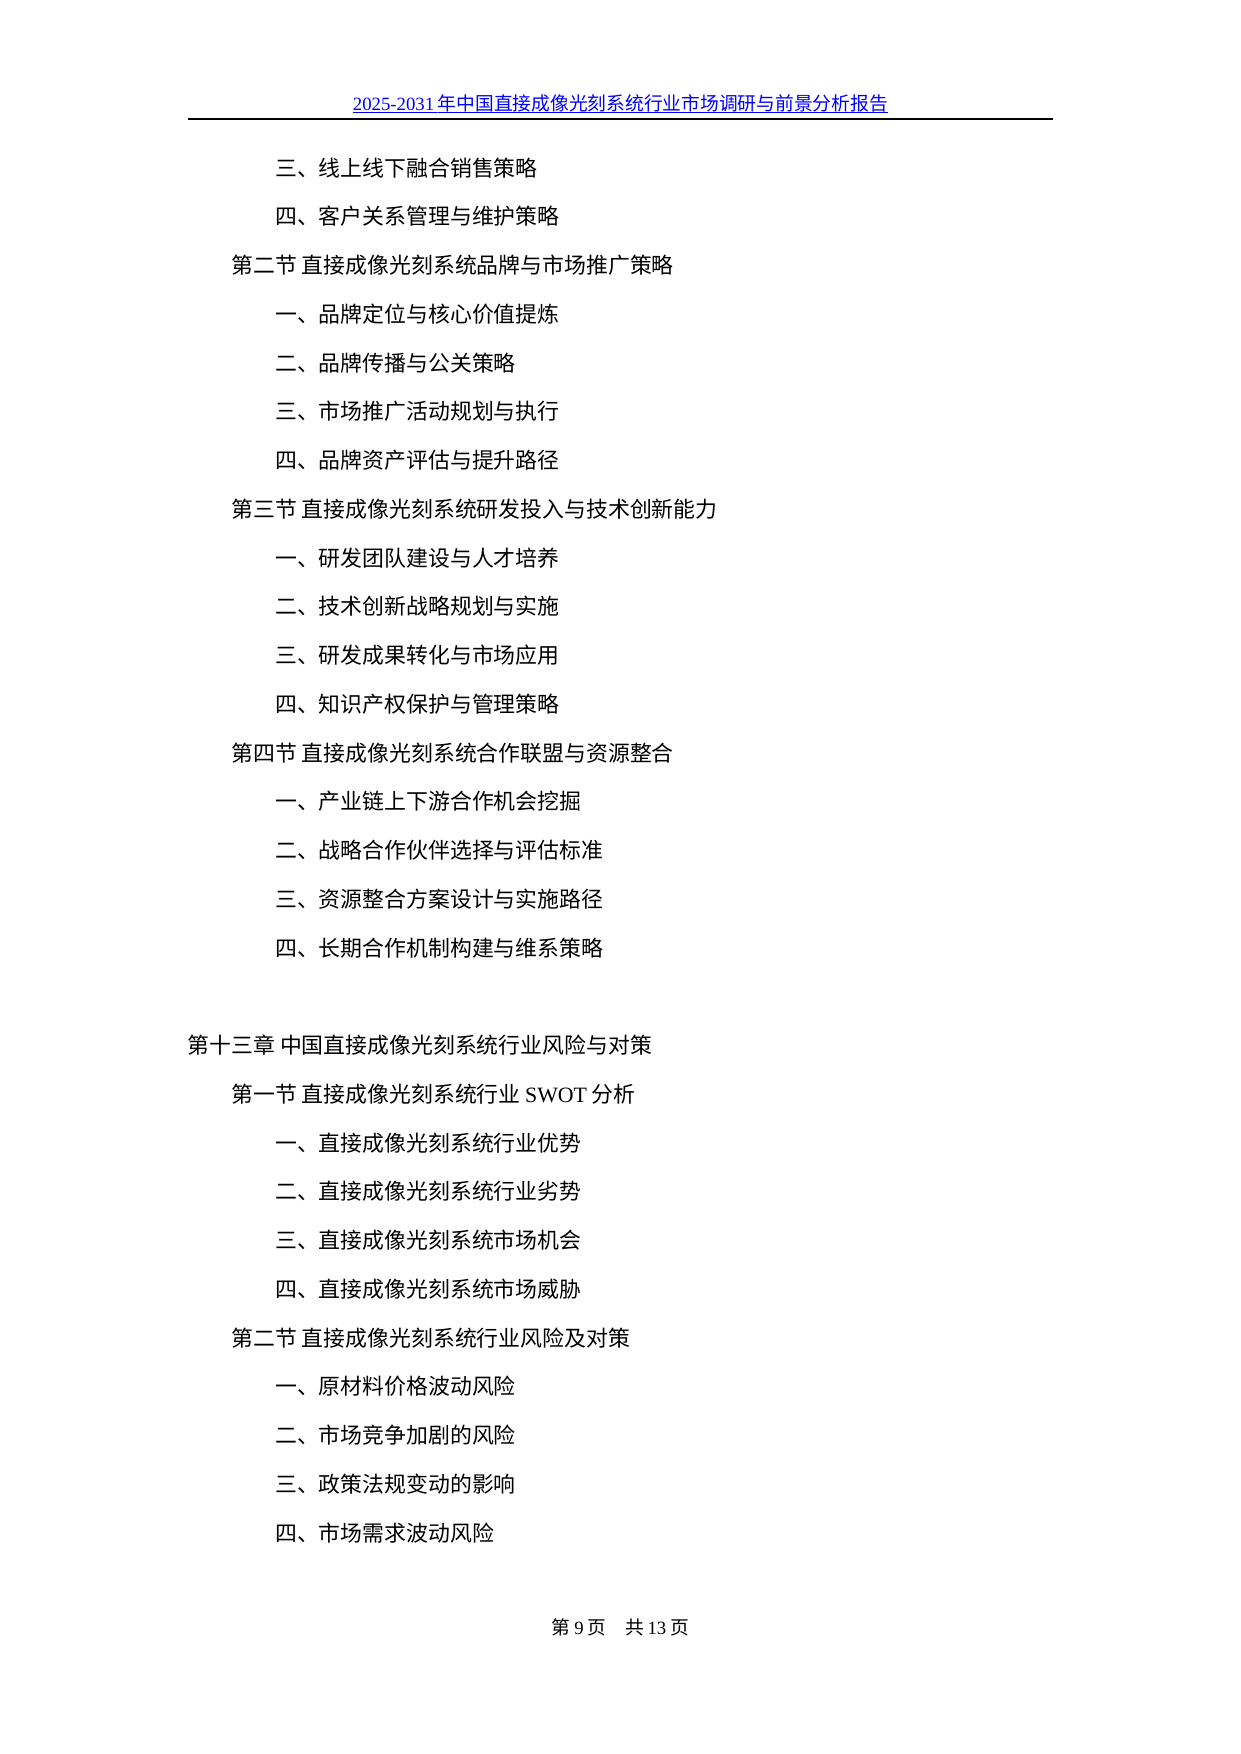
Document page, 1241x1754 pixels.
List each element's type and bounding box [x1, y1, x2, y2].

text [187, 150, 1053, 1548]
